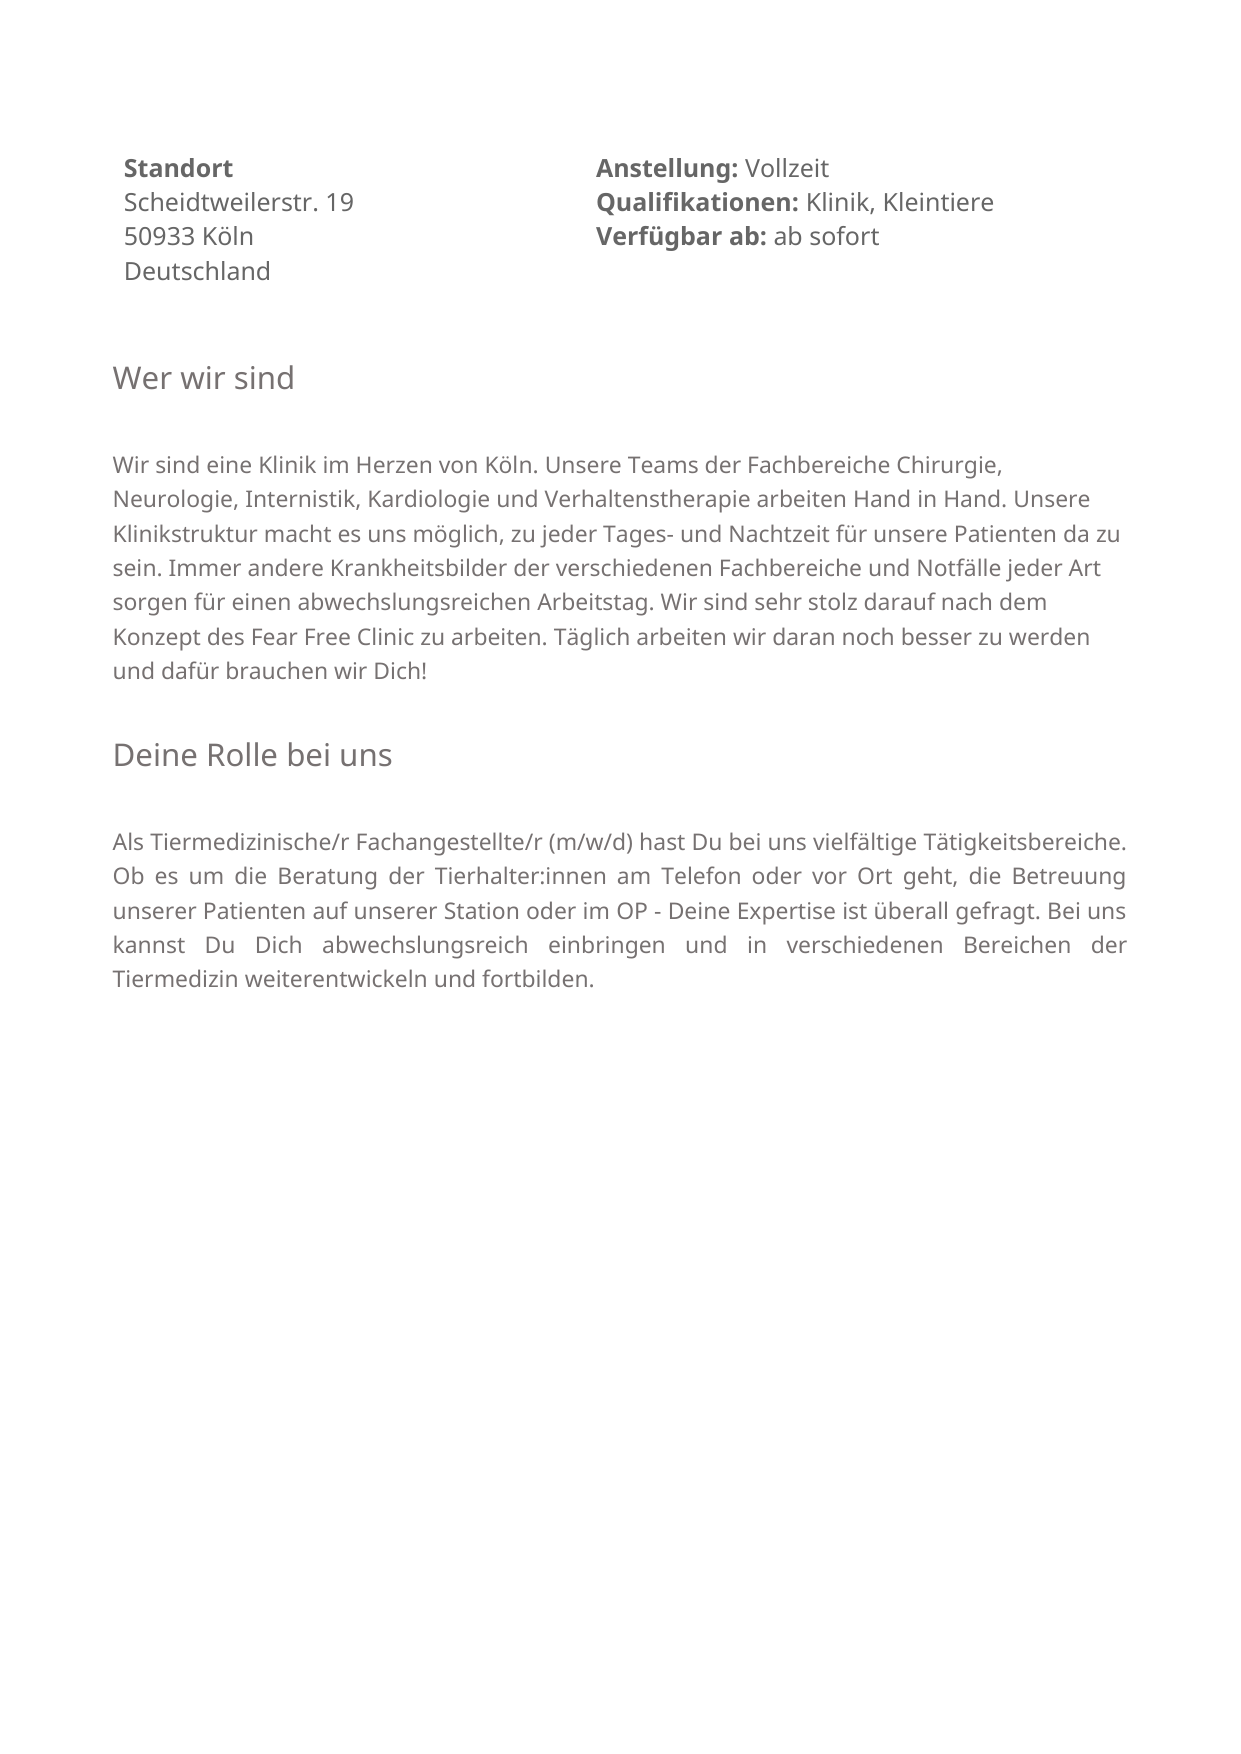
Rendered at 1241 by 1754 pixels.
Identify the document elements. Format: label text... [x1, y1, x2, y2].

text Als Tiermedizinische/r Fachangestellte/r (m/w/d) hast Du bei uns vielfältige Tätigkeitsbereiche. Ob es um die Beratung der Tierhalter:innen am Telefon oder vor Ort geht, die Betreuung unserer Patienten auf unserer Station oder im OP - Deine Expertise ist überall gefragt. Bei uns kannst Du Dich abwechslungsreich einbringen und in verschiedenen Bereichen der Tiermedizin weiterentwickeln und fortbilden. [112, 823, 1128, 994]
text Wir sind eine Klinik im Herzen von Köln. Unsere Teams der Fachbereiche Chirurgie, Neurologie, Internistik, Kardiologie und Verhaltenstherapie arbeiten Hand in Hand. Unsere Klinikstruktur macht es uns möglich, zu jeder Tages- und Nachtzeit für unsere Patienten da zu sein. Immer andere Krankheitsbilder der verschiedenen Fachbereiche und Notfälle jeder Art sorgen für einen abwechslungsreichen Arbeitstag. Wir sind sehr stolz darauf nach dem Konzept des Fear Free Clinic zu arbeiten. Täglich arbeiten wir daran noch besser zu werden und dafür brauchen wir Dich! [112, 446, 1128, 686]
table_header Anstellung: Vollzeit Qualifikationen: Klinik, Kleintiere Verfügbar ab: ab sofort [585, 150, 1056, 322]
table_header Standort Scheidtweilerstr. 19 50933 Köln Deutschland [113, 150, 584, 322]
text Wer wir sind [112, 356, 1128, 399]
subtitle Deine Rolle bei uns [112, 733, 1128, 776]
